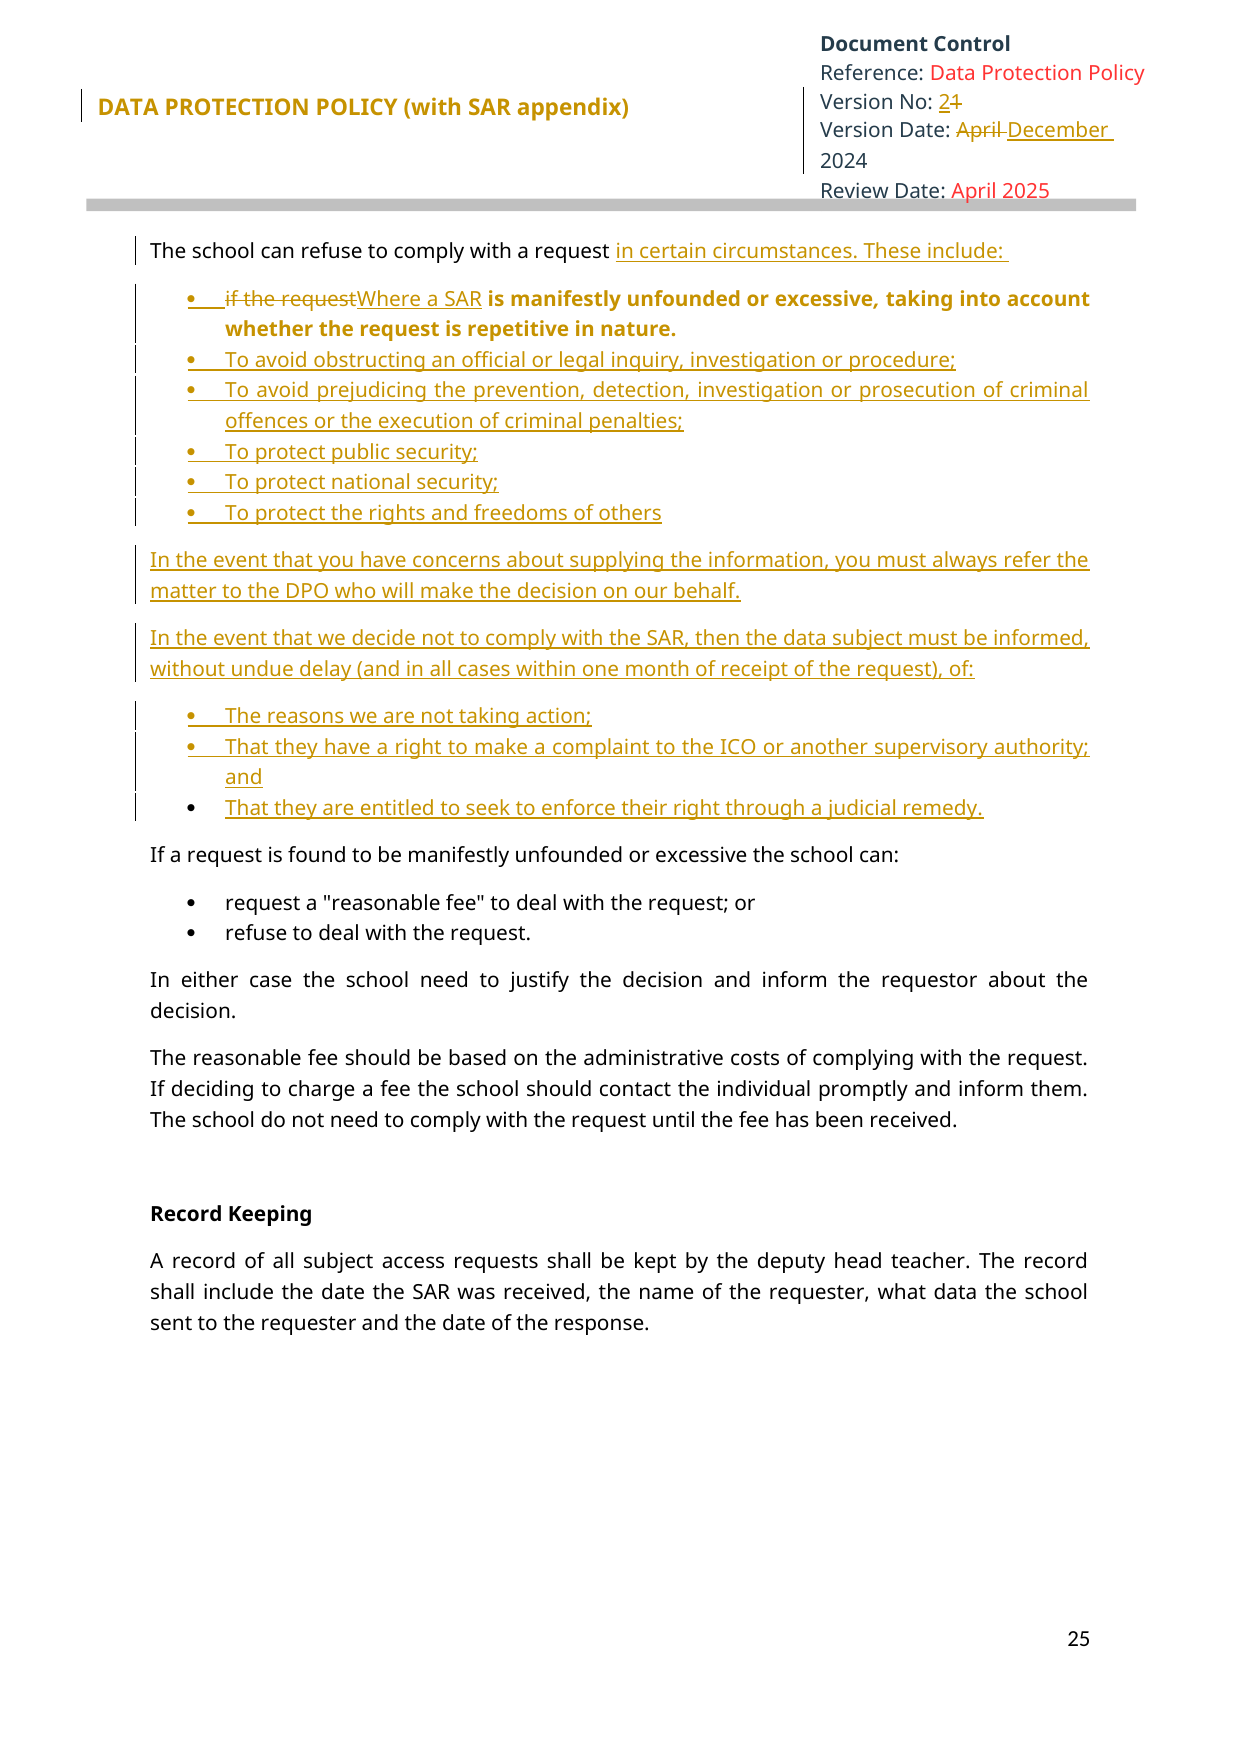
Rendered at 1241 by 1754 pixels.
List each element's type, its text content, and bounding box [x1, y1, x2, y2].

text If a request is found to be manifestly unfounded or excessive the school can: [150, 840, 1090, 869]
list request a "reasonable fee" to deal with the request; or [187, 888, 1090, 916]
text Record Keeping [150, 1199, 1090, 1228]
text In either case the school need to justify the decision and inform the requestor about the decision. [150, 966, 1090, 1024]
list refuse to deal with the request. [187, 918, 1090, 947]
text The reasonable fee should be based on the administrative costs of complying with the request. If deciding to charge a fee the school should contact the individual promptly and inform them. The school do not need to comply with the request until the fee has been received. [150, 1043, 1090, 1133]
text A record of all subject access requests shall be kept by the deputy head teacher. The record shall include the date the SAR was received, the name of the requester, what data the school sent to the requester and the date of the response. [150, 1247, 1090, 1336]
list is manifestly unfounded or excessive, taking into account whether the request is repetitive in nature. [187, 284, 1090, 343]
text The school can refuse to comply with a request [150, 236, 1090, 265]
